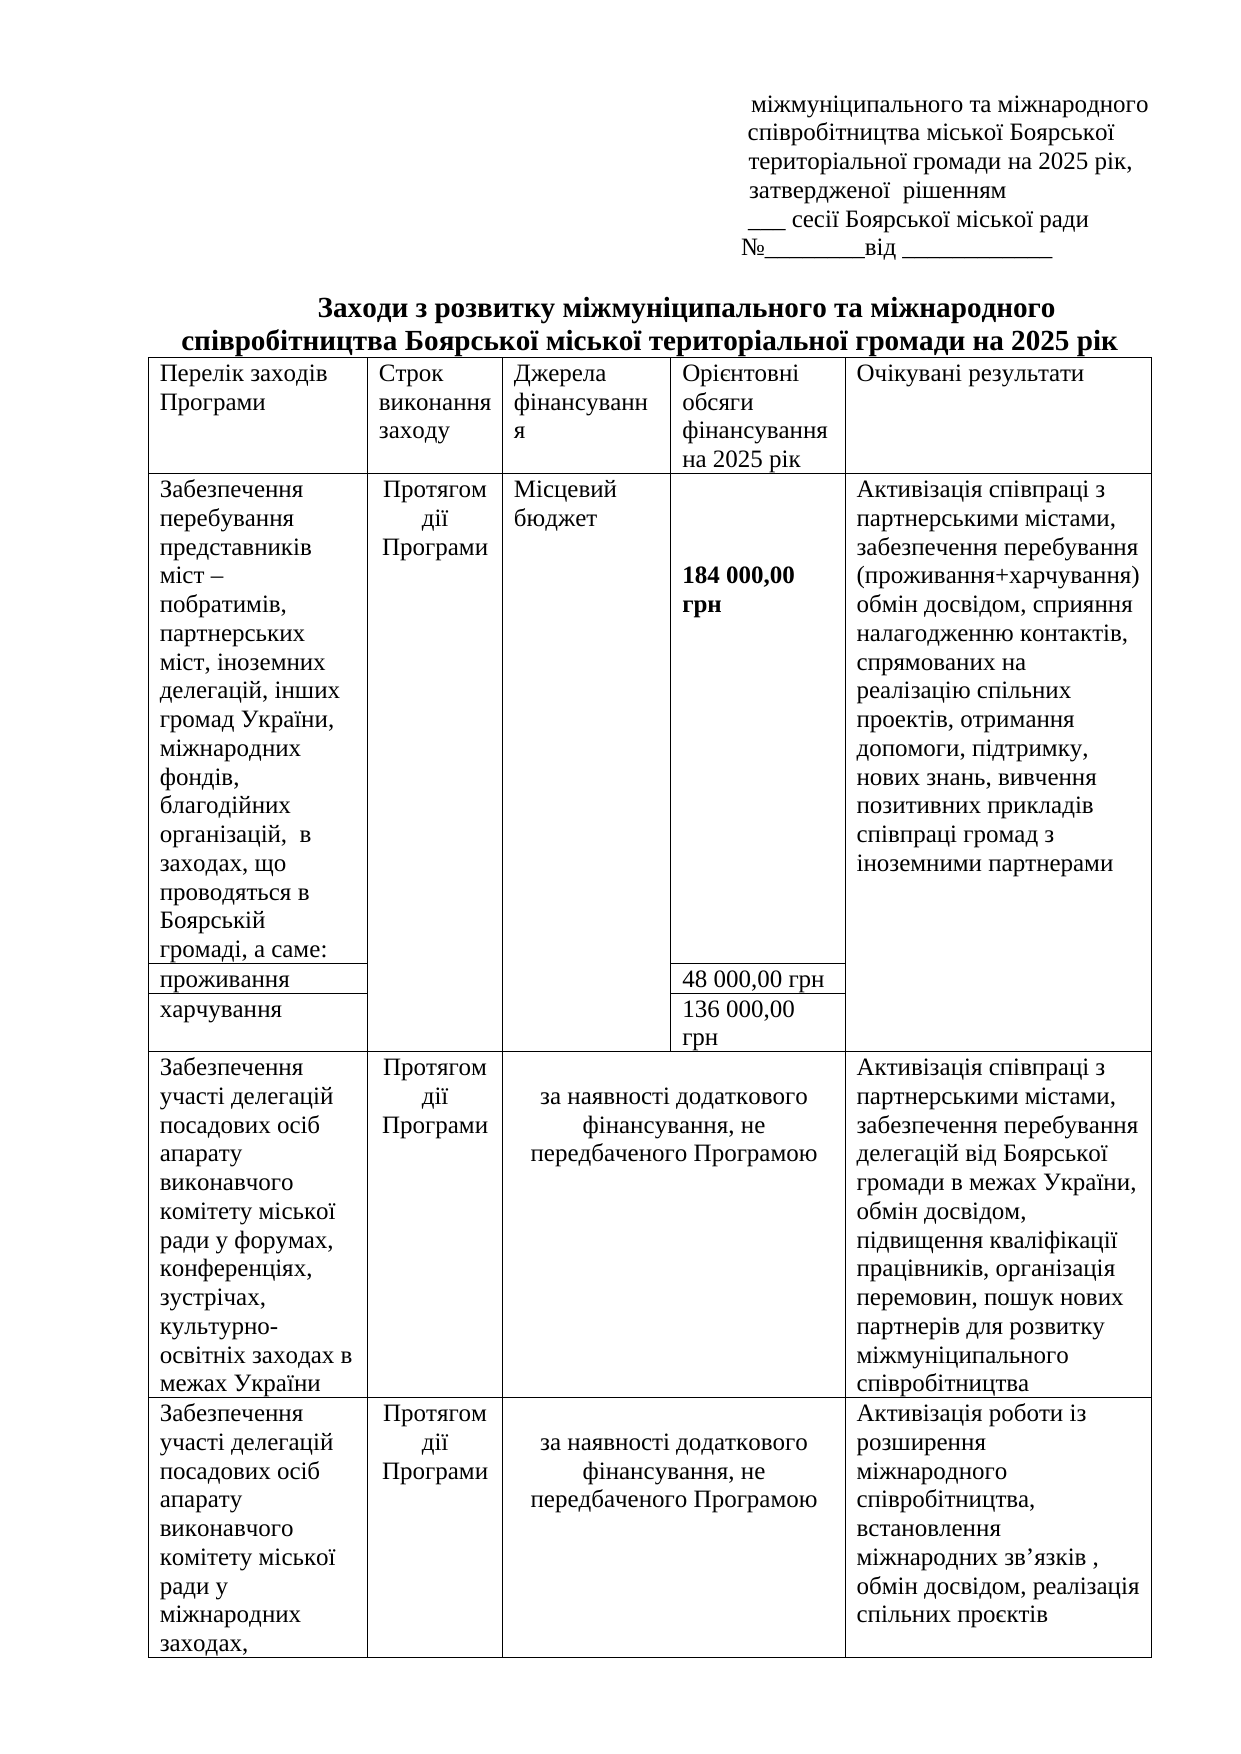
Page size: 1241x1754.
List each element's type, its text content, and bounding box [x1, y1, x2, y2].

table_cell Місцевий бюджет [503, 474, 670, 1051]
table_header Орієнтовні обсяги фінансування на 2025 рік [671, 358, 845, 473]
text територіальної громади на 2025 рік, [148, 146, 1152, 175]
table_cell Протягом дії Програми [368, 474, 502, 1051]
text №________від ____________ [148, 232, 1152, 261]
text Заходи з розвитку міжмуніципального та міжнародного співробітництва Боярської міської територіальної громади на 2025 рік [148, 290, 1152, 357]
text ___ сесії Боярської міської ради [148, 204, 1152, 232]
table_header Очікувані результати [846, 358, 1151, 473]
table_header Строк виконання заходу [368, 358, 502, 473]
table_cell Активізація співпраці з партнерськими містами, забезпечення перебування делегацій від Боярської громади в межах України, обмін досвідом, підвищення кваліфікації працівників, організація перемовин, пошук нових партнерів для розвитку міжмуніципального співробітництва [846, 1052, 1151, 1397]
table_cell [149, 1398, 367, 1657]
text співробітництва міської Боярської [148, 117, 1152, 146]
table_cell Активізація співпраці з партнерськими містами, забезпечення перебування (проживання+харчування) обмін досвідом, сприяння налагодженню контактів, спрямованих на реалізацію спільних проектів, отримання допомоги, підтримку, нових знань, вивчення позитивних прикладів співпраці громад з іноземними партнерами [846, 474, 1151, 1051]
text міжмуніципального та міжнародного [148, 89, 1152, 117]
table_header Джерела фінансування [503, 358, 670, 473]
table_cell Забезпечення перебування представників міст – побратимів, партнерських міст, іноземних делегацій, інших громад України, міжнародних фондів, благодійних організацій, в заходах, що проводяться в Боярській громаді, а саме: [149, 474, 367, 963]
table_cell за наявності додаткового фінансування, не передбаченого Програмою [503, 1052, 845, 1397]
table_cell 48 000,00 грн [671, 964, 845, 993]
table_cell 136 000,00 грн [671, 994, 845, 1051]
table_header Перелік заходів Програми [149, 358, 367, 473]
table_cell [846, 1398, 1151, 1657]
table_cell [503, 1398, 845, 1657]
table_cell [368, 1398, 502, 1657]
table_cell 184 000,00 грн [671, 474, 845, 963]
text затвердженої рішенням [148, 175, 1152, 204]
table_cell проживання [149, 964, 367, 993]
table_cell Протягом дії Програми [368, 1052, 502, 1397]
table_cell Забезпечення участі делегацій посадових осіб апарату виконавчого комітету міської ради у форумах, конференціях, зустрічах, культурно-освітніх заходах в межах України [149, 1052, 367, 1397]
table_cell харчування [149, 994, 367, 1051]
